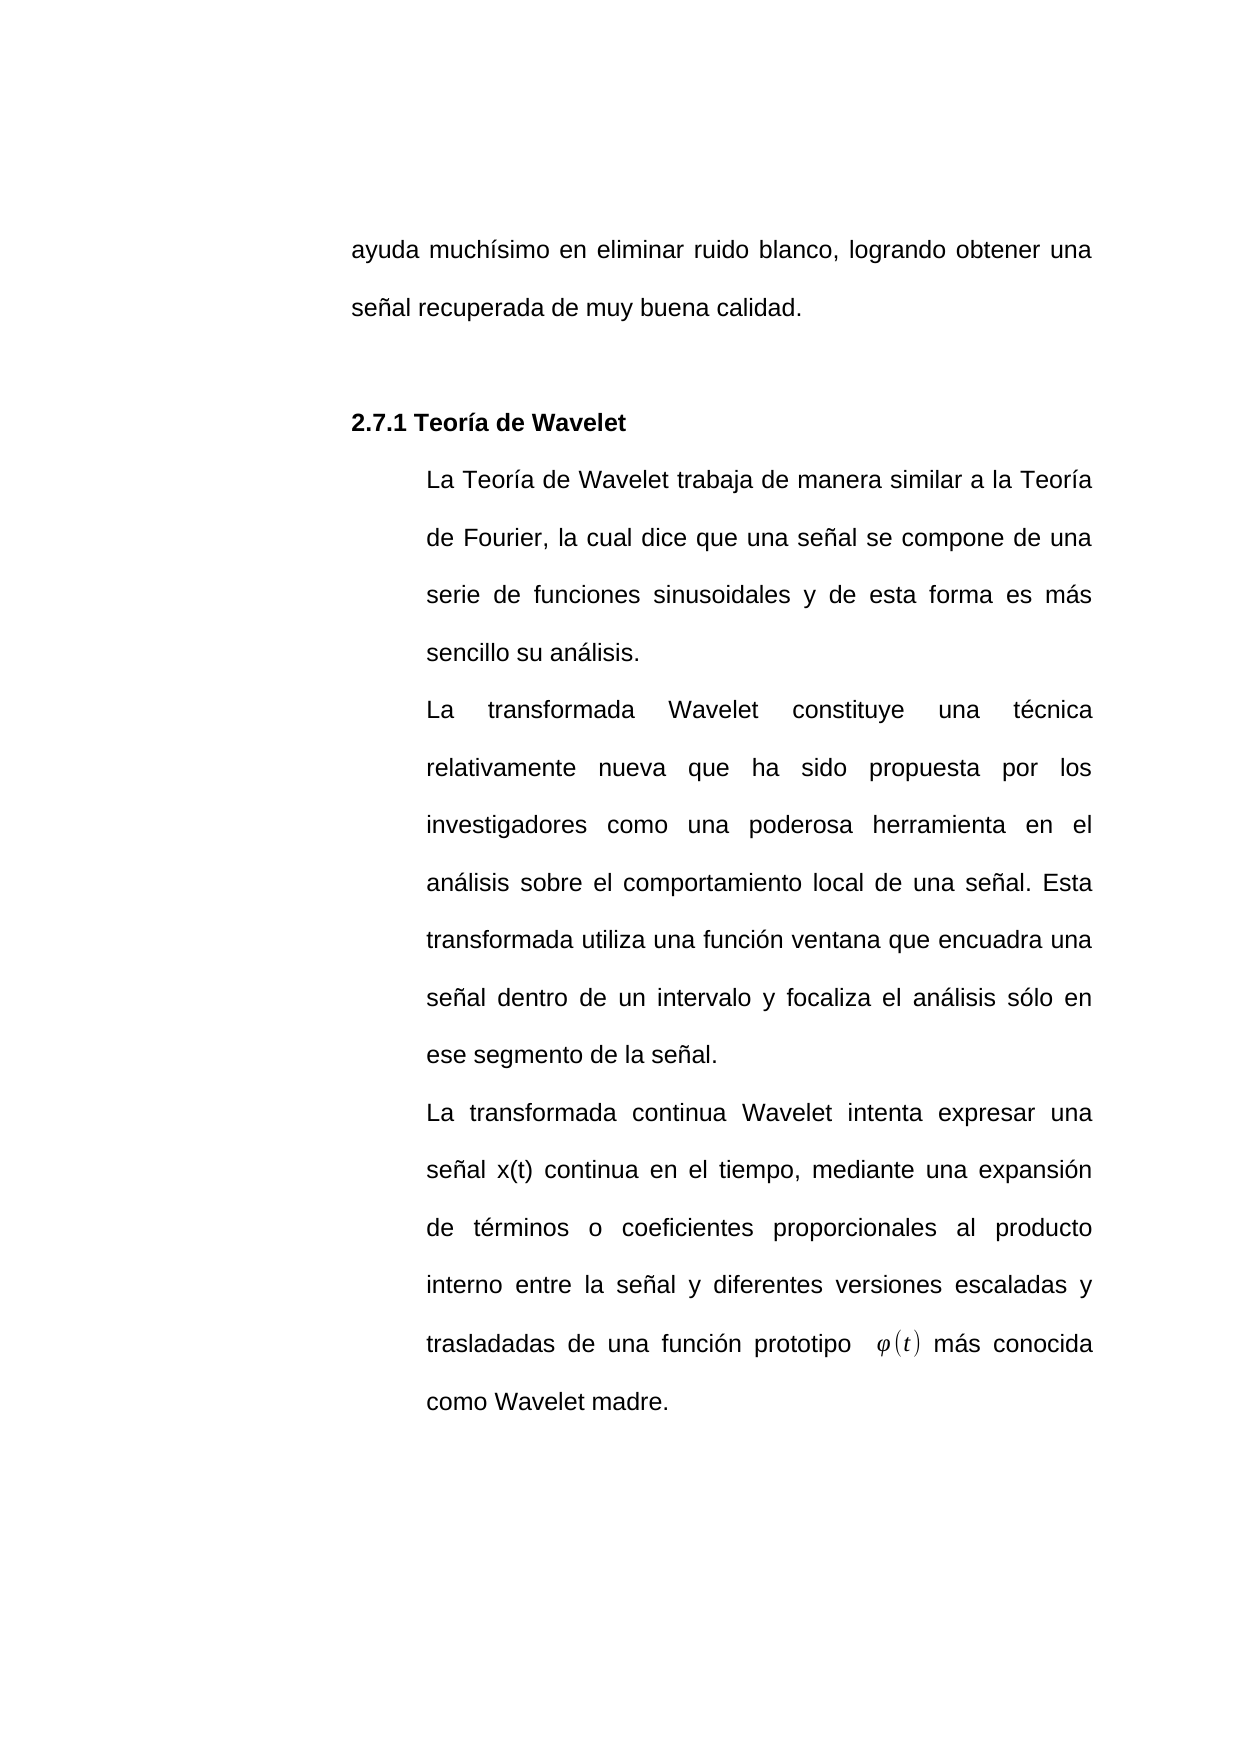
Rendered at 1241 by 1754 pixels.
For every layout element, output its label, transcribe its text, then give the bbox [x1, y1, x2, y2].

text La transformada Wavelet constituye una técnica relativamente nueva que ha sido propuesta por los investigadores como una poderosa herramienta en el análisis sobre el comportamiento local de una señal. Esta transformada utiliza una función ventana que encuadra una señal dentro de un intervalo y focaliza el análisis sólo en ese segmento de la señal. [426, 696, 1093, 1069]
text La Teoría de Wavelet trabaja de manera similar a la Teoría de Fourier, la cual dice que una señal se compone de una serie de funciones sinusoidales y de esta forma es más sencillo su análisis. [426, 466, 1093, 667]
text 2.7.1 Teoría de Wavelet [276, 408, 1093, 437]
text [351, 236, 1093, 322]
text La transformada continua Wavelet intenta expresar una señal x(t) continua en el tiempo, mediante una expansión de términos o coeficientes proporcionales al producto interno entre la señal y diferentes versiones escaladas y trasladadas de una función prototipo más conocida como Wavelet madre. [426, 1098, 1093, 1416]
